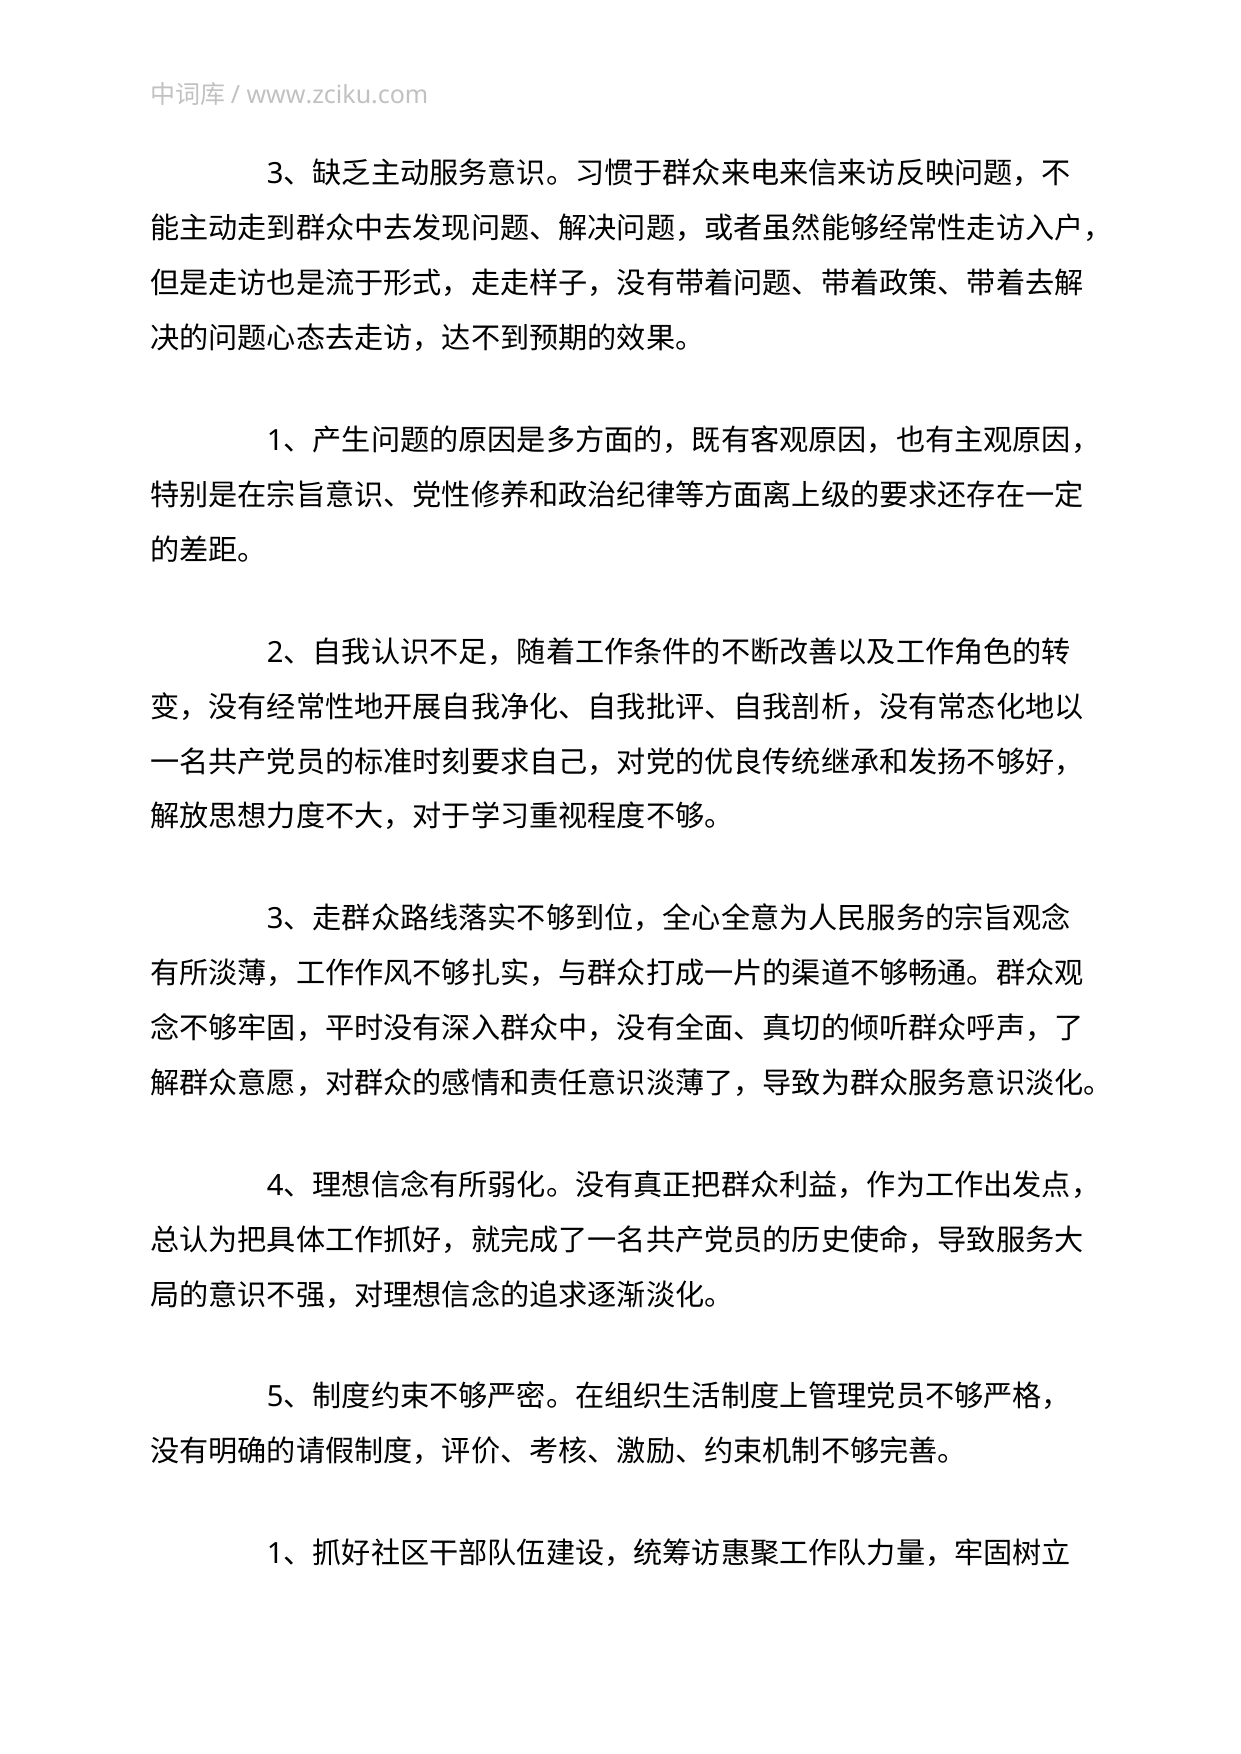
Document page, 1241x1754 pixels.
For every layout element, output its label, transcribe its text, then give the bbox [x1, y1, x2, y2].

text 3、走群众路线落实不够到位，全心全意为人民服务的宗旨观念有所淡薄，工作作风不够扎实，与群众打成一片的渠道不够畅通。群众观念不够牢固，平时没有深入群众中，没有全面、真切的倾听群众呼声，了解群众意愿，对群众的感情和责任意识淡薄了，导致为群众服务意识淡化。 [150, 895, 1090, 1102]
text 3、缺乏主动服务意识。习惯于群众来电来信来访反映问题，不能主动走到群众中去发现问题、解决问题，或者虽然能够经常性走访入户，但是走访也是流于形式，走走样子，没有带着问题、带着政策、带着去解决的问题心态去走访，达不到预期的效果。 [150, 150, 1090, 357]
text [150, 1530, 1090, 1572]
text 5、制度约束不够严密。在组织生活制度上管理党员不够严格，没有明确的请假制度，评价、考核、激励、约束机制不够完善。 [150, 1373, 1090, 1470]
text 2、自我认识不足，随着工作条件的不断改善以及工作角色的转变，没有经常性地开展自我净化、自我批评、自我剖析，没有常态化地以一名共产党员的标准时刻要求自己，对党的优良传统继承和发扬不够好，解放思想力度不大，对于学习重视程度不够。 [150, 628, 1090, 835]
text 1、产生问题的原因是多方面的，既有客观原因，也有主观原因，特别是在宗旨意识、党性修养和政治纪律等方面离上级的要求还存在一定的差距。 [150, 417, 1090, 569]
text 4、理想信念有所弱化。没有真正把群众利益，作为工作出发点，总认为把具体工作抓好，就完成了一名共产党员的历史使命，导致服务大局的意识不强，对理想信念的追求逐渐淡化。 [150, 1161, 1090, 1313]
